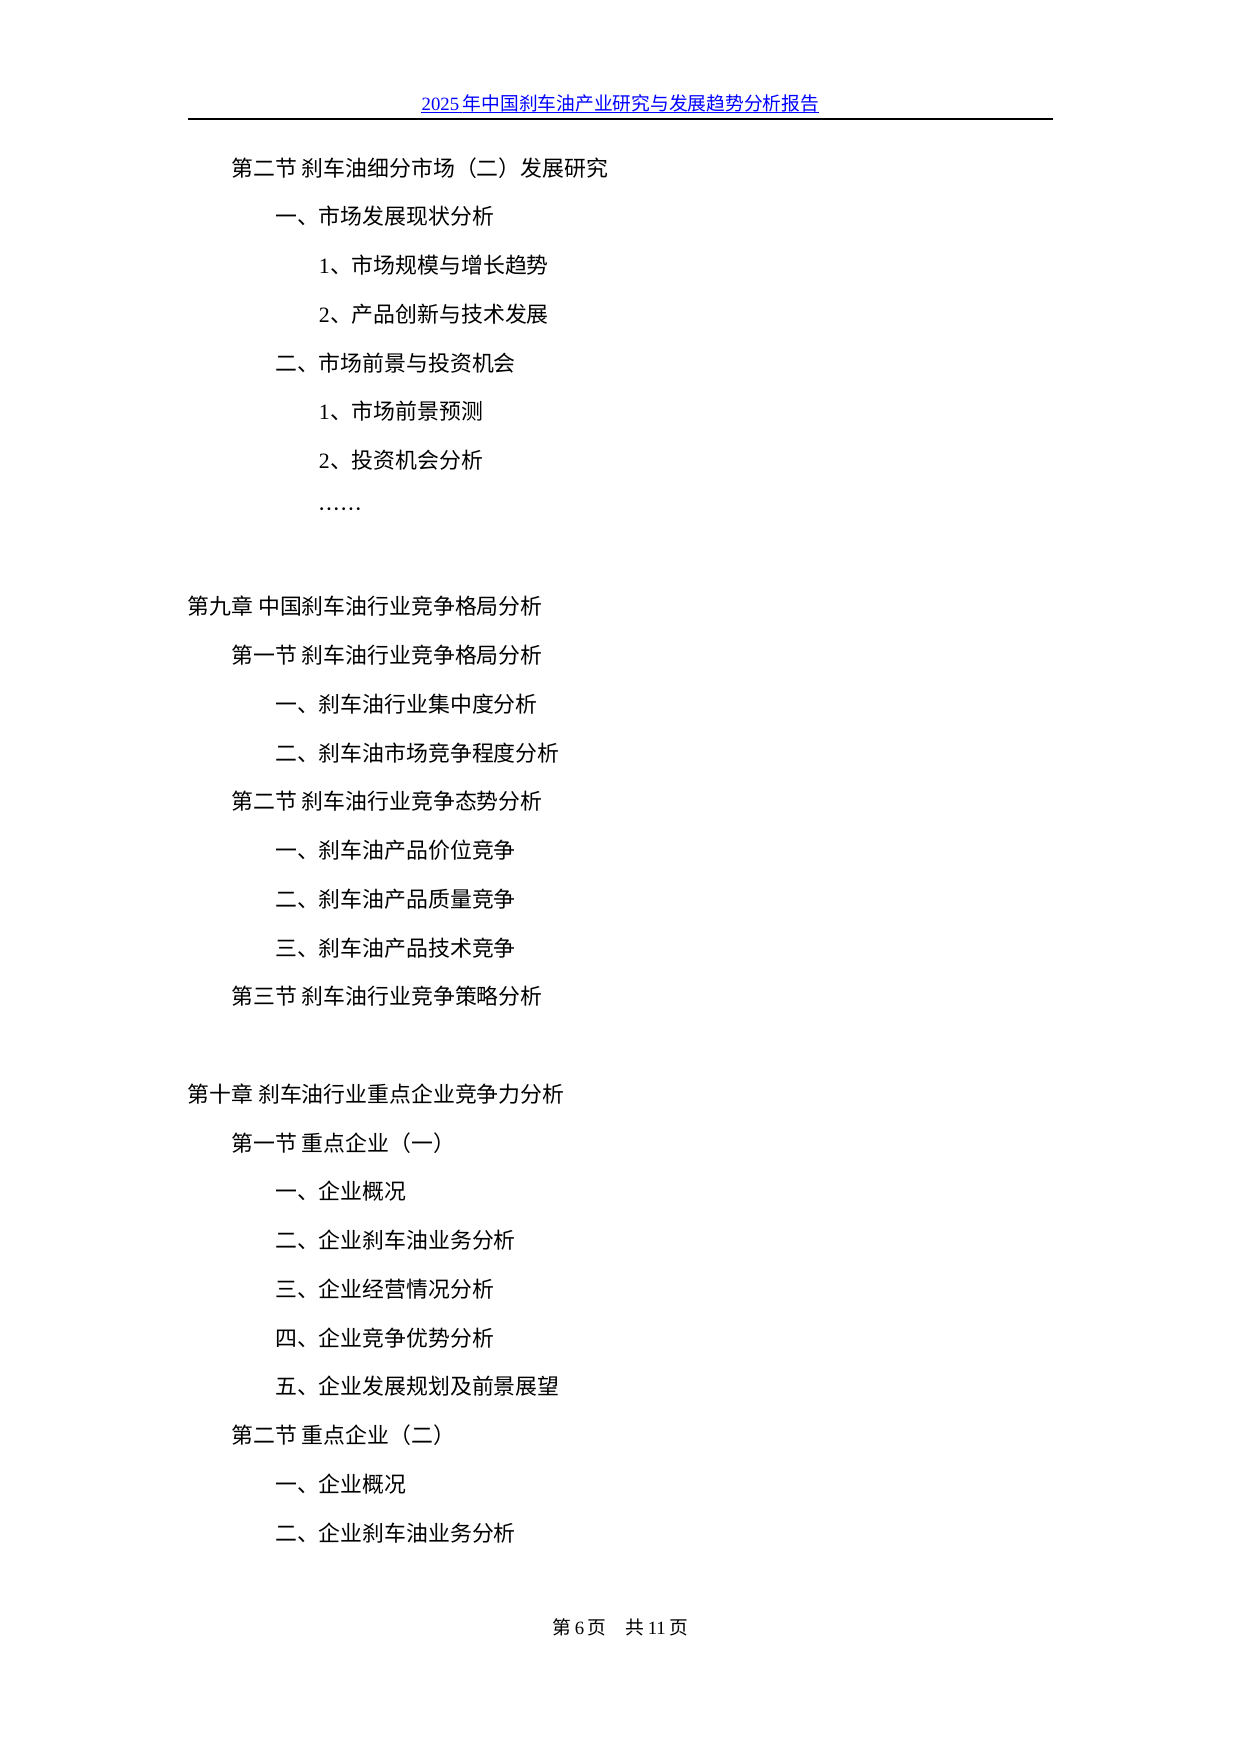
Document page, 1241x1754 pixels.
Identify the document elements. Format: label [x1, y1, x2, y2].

text [187, 150, 1053, 1548]
